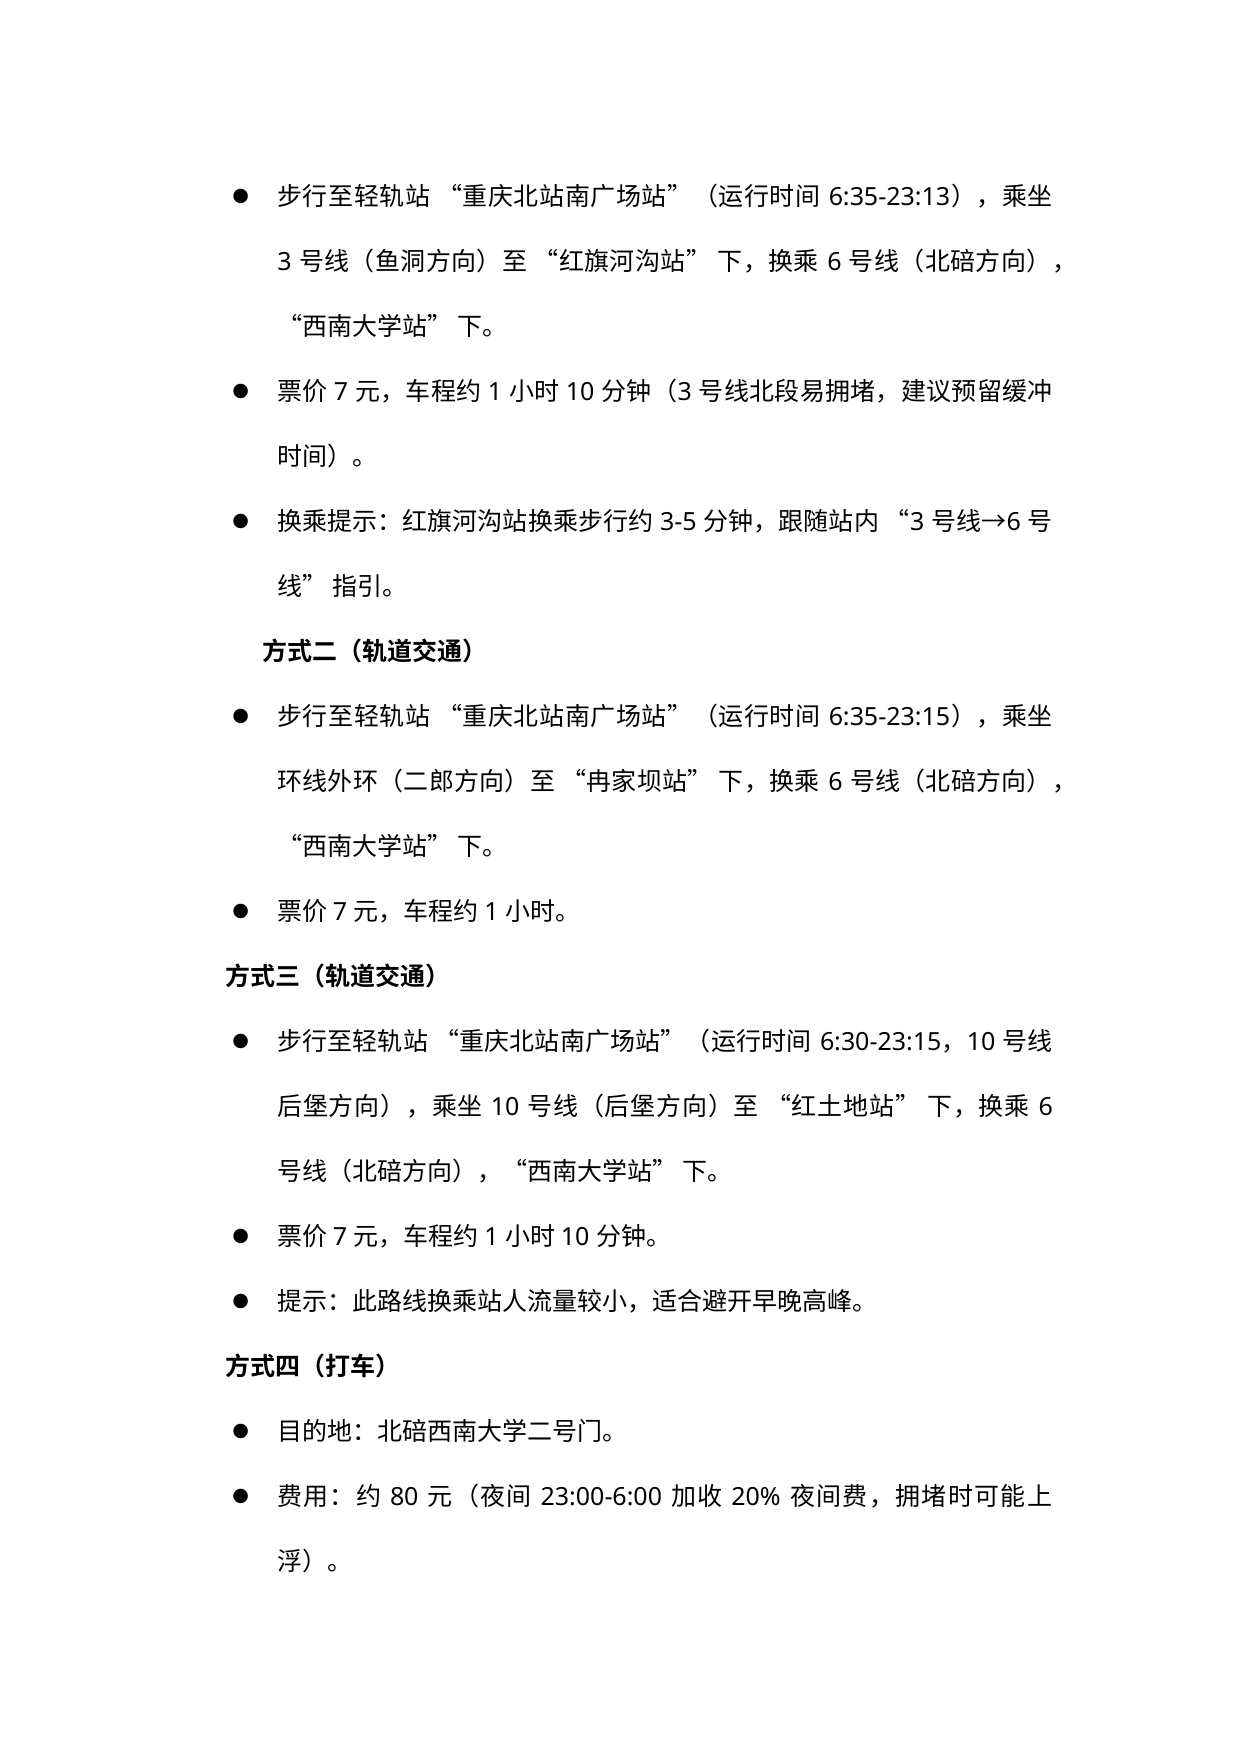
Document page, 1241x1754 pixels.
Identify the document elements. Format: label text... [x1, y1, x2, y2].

list 步行至轻轨站 “重庆北站南广场站”（运行时间 6:30-23:15，10 号线后堡方向），乘坐 10 号线（后堡方向）至 “红土地站” 下，换乘 6 号线（北碚方向），“西南大学站” 下。 [231, 1007, 1053, 1202]
list 票价 7 元，车程约 1 小时 10 分钟。 [231, 1202, 1053, 1267]
list 换乘提示：红旗河沟站换乘步行约 3-5 分钟，跟随站内 “3 号线→6 号线” 指引。 [231, 487, 1053, 617]
text 方式二（轨道交通） [262, 617, 1053, 682]
text 方式三（轨道交通） [225, 942, 1053, 1007]
list 提示：此路线换乘站人流量较小，适合避开早晚高峰。 [231, 1267, 1053, 1332]
list 步行至轻轨站 “重庆北站南广场站”（运行时间 6:35-23:13），乘坐 3 号线（鱼洞方向）至 “红旗河沟站” 下，换乘 6 号线（北碚方向），“西南大学站” 下。 [231, 162, 1053, 357]
list 目的地：北碚西南大学二号门。 [231, 1397, 1053, 1462]
text 方式四（打车） [225, 1332, 1053, 1397]
list 费用：约 80 元（夜间 23:00-6:00 加收 20% 夜间费，拥堵时可能上浮）。 [231, 1462, 1053, 1592]
list 步行至轻轨站 “重庆北站南广场站”（运行时间 6:35-23:15），乘坐环线外环（二郎方向）至 “冉家坝站” 下，换乘 6 号线（北碚方向），“西南大学站” 下。 [231, 682, 1053, 877]
list 票价 7 元，车程约 1 小时 10 分钟（3 号线北段易拥堵，建议预留缓冲时间）。 [231, 357, 1053, 487]
list 票价 7 元，车程约 1 小时。 [231, 877, 1053, 942]
